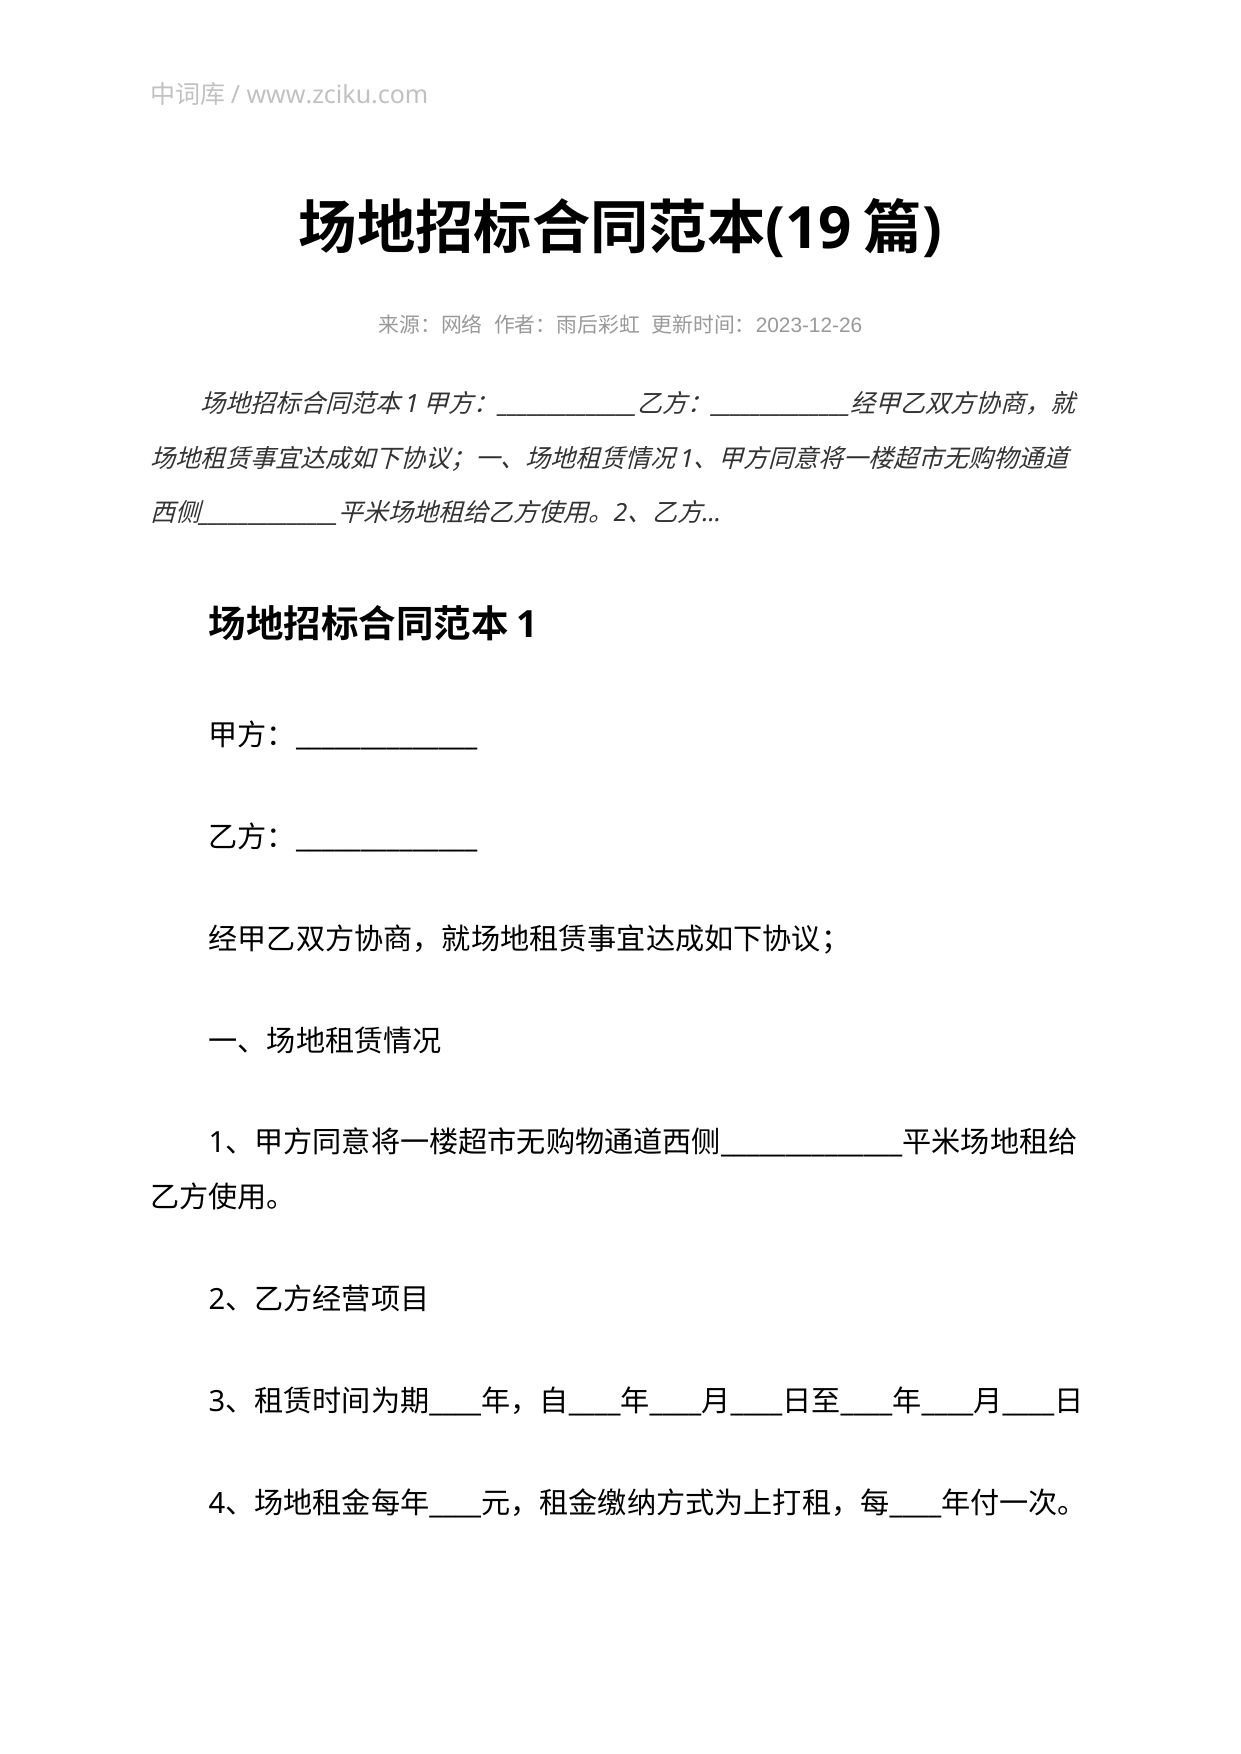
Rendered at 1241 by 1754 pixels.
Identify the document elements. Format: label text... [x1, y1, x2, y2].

text 来源：网络 作者：雨后彩虹 更新时间：2023-12-26 [150, 313, 1090, 337]
text 乙方：______________ [150, 813, 1090, 856]
text 场地招标合同范本1 [150, 594, 1090, 648]
text 甲方：______________ [150, 711, 1090, 754]
text 场地招标合同范本1甲方：______________乙方：______________经甲乙双方协商，就场地租赁事宜达成如下协议；一、场地租赁情况1、甲方同意将一楼超市无购物通道西侧______________平米场地租给乙方使用。2、乙方... [150, 384, 1090, 529]
text 2、乙方经营项目 [150, 1276, 1090, 1318]
text 1、甲方同意将一楼超市无购物通道西侧______________平米场地租给乙方使用。 [150, 1119, 1090, 1216]
text 一、场地租赁情况 [150, 1017, 1090, 1059]
text 经甲乙双方协商，就场地租赁事宜达成如下协议； [150, 915, 1090, 958]
text 3、租赁时间为期____年，自____年____月____日至____年____月____日 [150, 1378, 1090, 1420]
subtitle 场地招标合同范本(19篇) [150, 181, 1090, 266]
text 4、场地租金每年____元，租金缴纳方式为上打租，每____年付一次。 [150, 1479, 1090, 1522]
